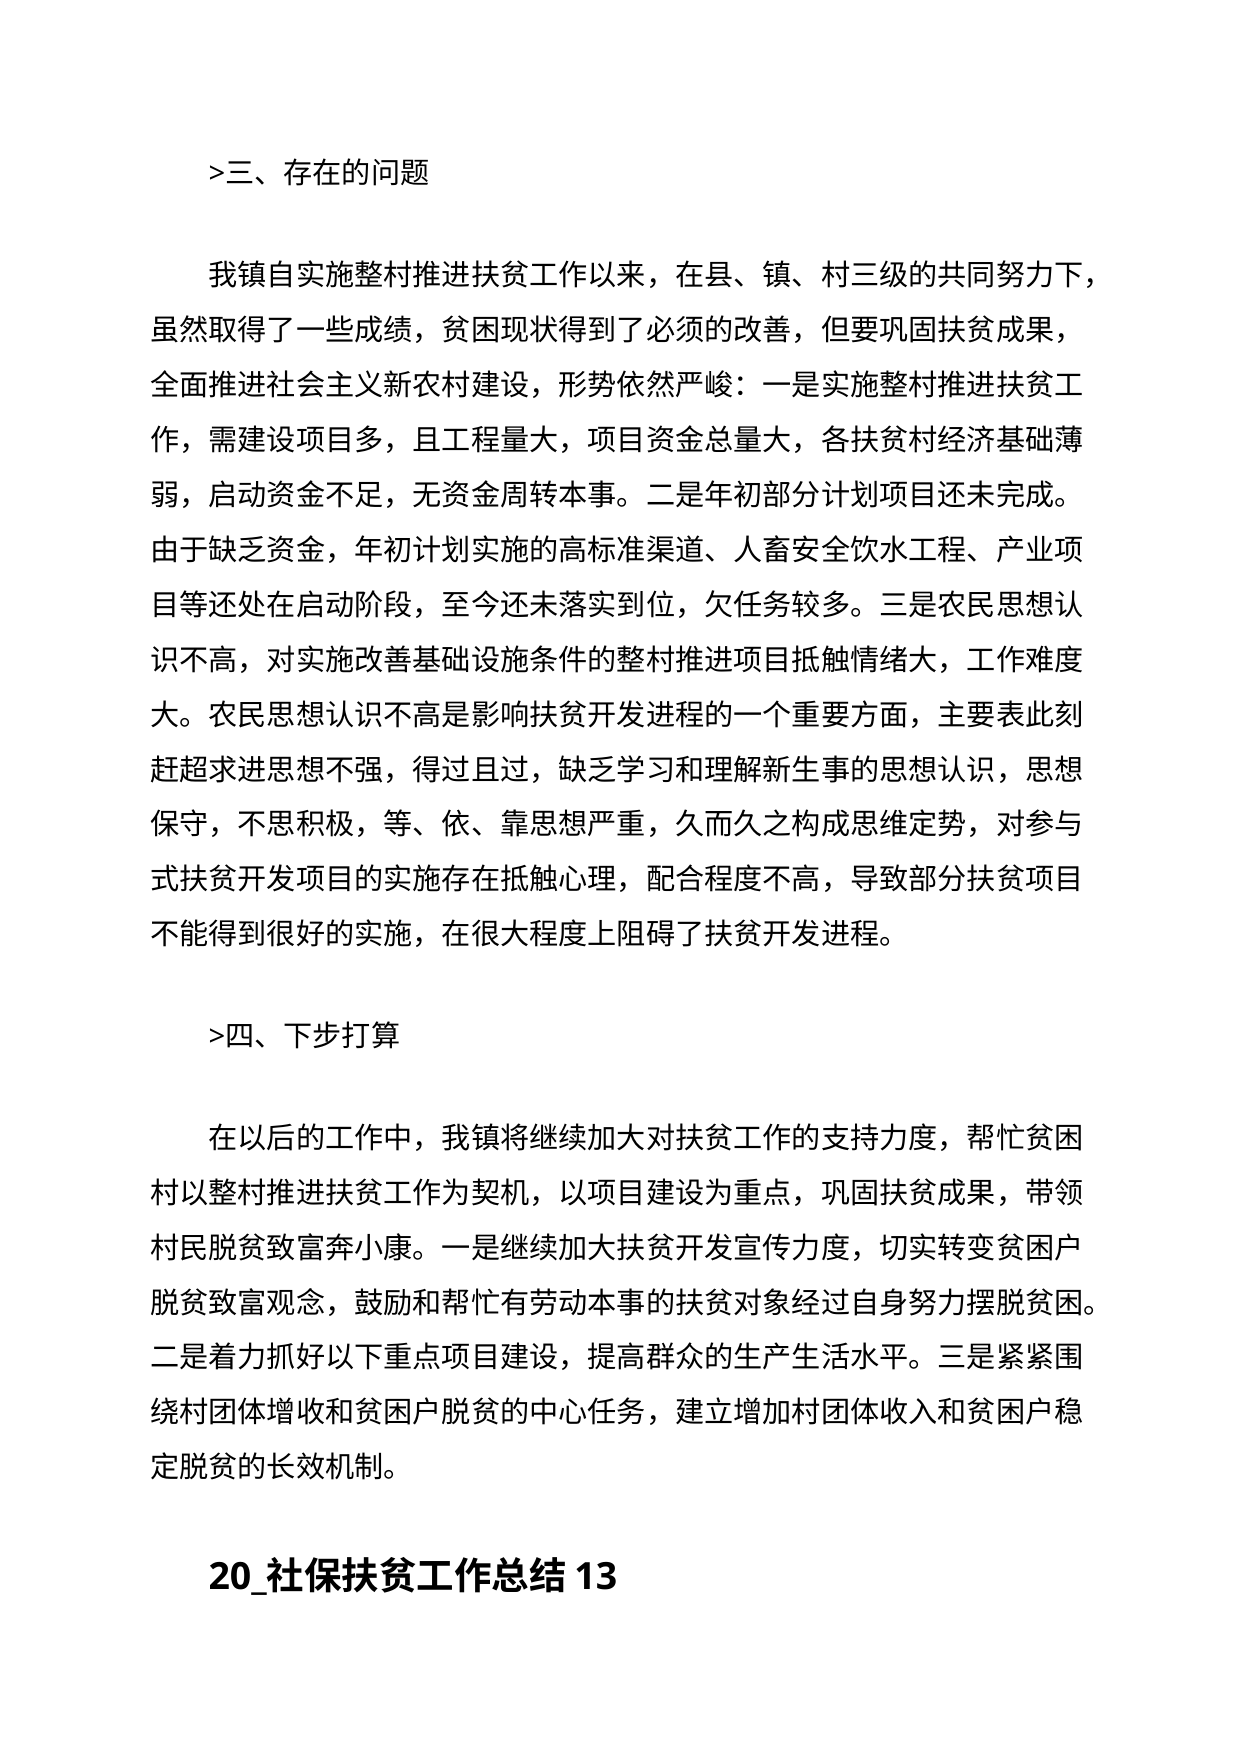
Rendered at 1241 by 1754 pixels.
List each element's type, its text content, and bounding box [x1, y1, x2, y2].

text 20_社保扶贫工作总结13 [150, 1546, 1090, 1600]
text 在以后的工作中，我镇将继续加大对扶贫工作的支持力度，帮忙贫困村以整村推进扶贫工作为契机，以项目建设为重点，巩固扶贫成果，带领村民脱贫致富奔小康。一是继续加大扶贫开发宣传力度，切实转变贫困户脱贫致富观念，鼓励和帮忙有劳动本事的扶贫对象经过自身努力摆脱贫困。二是着力抓好以下重点项目建设，提高群众的生产生活水平。三是紧紧围绕村团体增收和贫困户脱贫的中心任务，建立增加村团体收入和贫困户稳定脱贫的长效机制。 [150, 1114, 1090, 1486]
text >三、存在的问题 [150, 150, 1090, 192]
text 我镇自实施整村推进扶贫工作以来，在县、镇、村三级的共同努力下，虽然取得了一些成绩，贫困现状得到了必须的改善，但要巩固扶贫成果，全面推进社会主义新农村建设，形势依然严峻：一是实施整村推进扶贫工作，需建设项目多，且工程量大，项目资金总量大，各扶贫村经济基础薄弱，启动资金不足，无资金周转本事。二是年初部分计划项目还未完成。由于缺乏资金，年初计划实施的高标准渠道、人畜安全饮水工程、产业项目等还处在启动阶段，至今还未落实到位，欠任务较多。三是农民思想认识不高，对实施改善基础设施条件的整村推进项目抵触情绪大，工作难度大。农民思想认识不高是影响扶贫开发进程的一个重要方面，主要表此刻赶超求进思想不强，得过且过，缺乏学习和理解新生事的思想认识，思想保守，不思积极，等、依、靠思想严重，久而久之构成思维定势，对参与式扶贫开发项目的实施存在抵触心理，配合程度不高，导致部分扶贫项目不能得到很好的实施，在很大程度上阻碍了扶贫开发进程。 [150, 252, 1090, 953]
text >四、下步打算 [150, 1012, 1090, 1055]
